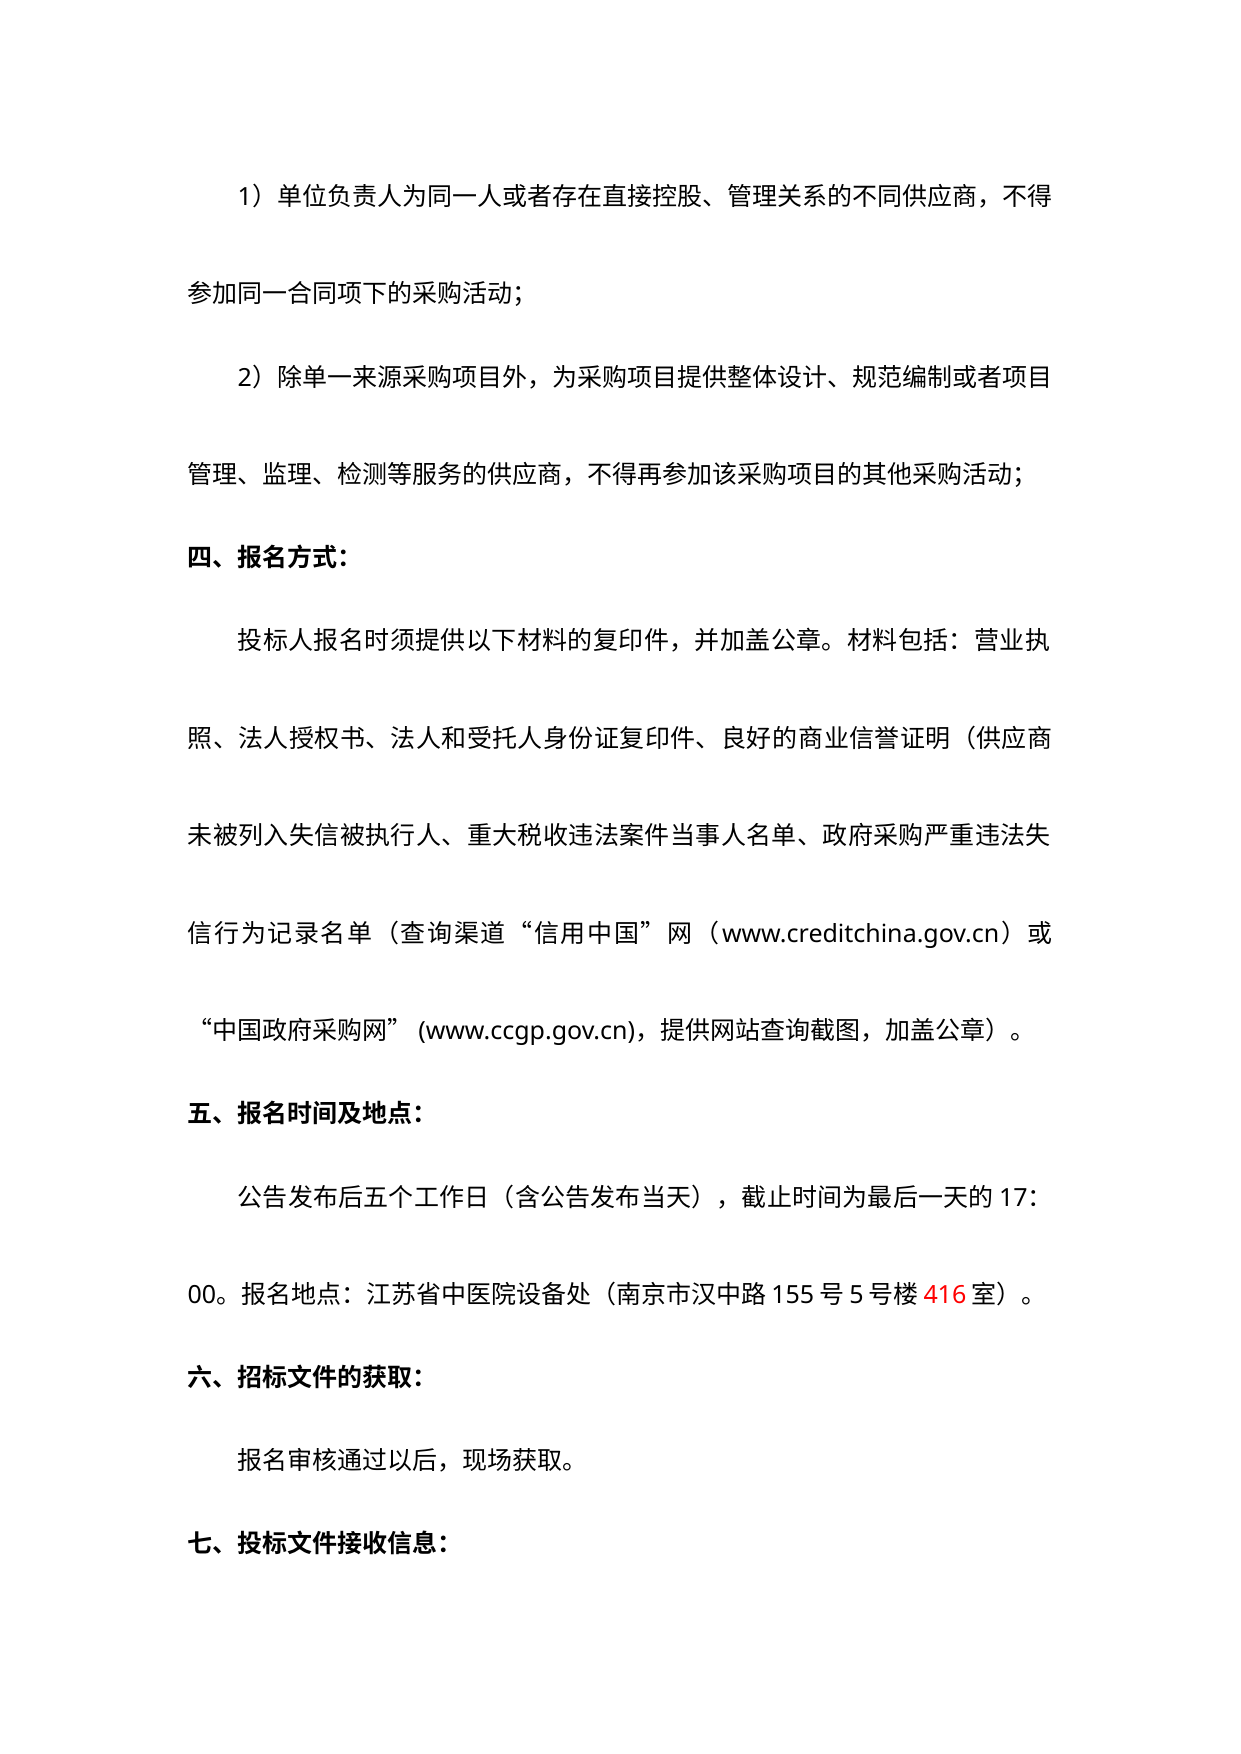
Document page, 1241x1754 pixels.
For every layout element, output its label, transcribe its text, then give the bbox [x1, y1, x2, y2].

text 七、投标文件接收信息： [187, 1509, 1053, 1574]
text 四、报名方式： [187, 523, 1053, 588]
text 公告发布后五个工作日（含公告发布当天），截止时间为最后一天的17：00。报名地点：江苏省中医院设备处（南京市汉中路155号5号楼416室）。 [187, 1163, 1053, 1325]
text 六、招标文件的获取： [187, 1343, 1053, 1408]
text 2）除单一来源采购项目外，为采购项目提供整体设计、规范编制或者项目管理、监理、检测等服务的供应商，不得再参加该采购项目的其他采购活动； [187, 343, 1053, 505]
text 1）单位负责人为同一人或者存在直接控股、管理关系的不同供应商，不得参加同一合同项下的采购活动； [187, 162, 1053, 324]
text 五、报名时间及地点： [187, 1079, 1053, 1144]
text 投标人报名时须提供以下材料的复印件，并加盖公章。材料包括：营业执照、法人授权书、法人和受托人身份证复印件、良好的商业信誉证明（供应商未被列入失信被执行人、重大税收违法案件当事人名单、政府采购严重违法失信行为记录名单（查询渠道“信用中国”网（www.creditchina.gov.cn）或“中国政府采购网” (www.ccgp.gov.cn)，提供网站查询截图，加盖公章）。 [187, 606, 1053, 1061]
text 报名审核通过以后，现场获取。 [187, 1426, 1053, 1491]
